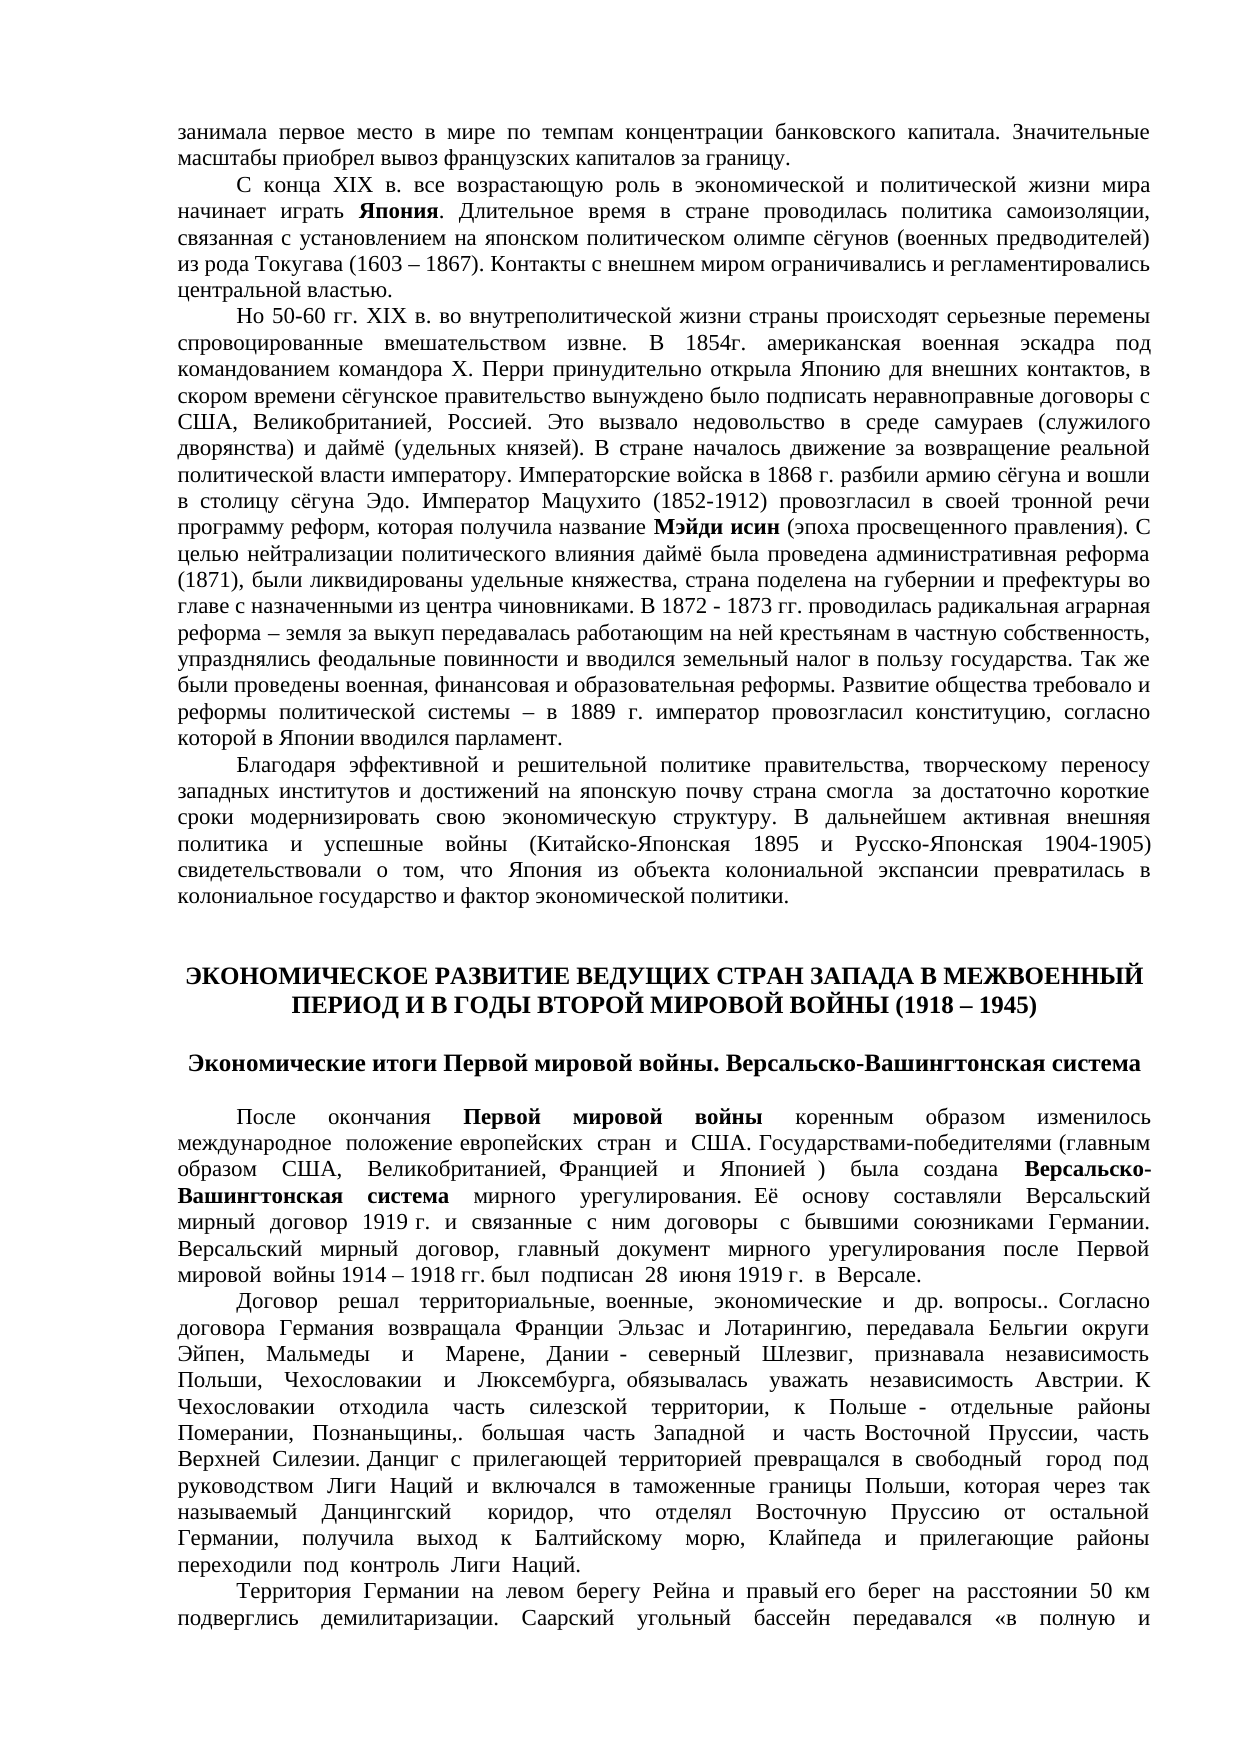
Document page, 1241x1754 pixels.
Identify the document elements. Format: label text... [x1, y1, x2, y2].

text ЭКОНОМИЧЕСКОЕ РАЗВИТИЕ ВЕДУЩИХ СТРАН ЗАПАДА В МЕЖВОЕННЫЙ ПЕРИОД И В ГОДЫ ВТОРОЙ МИРОВОЙ ВОЙНЫ (1918 – 1945) [177, 961, 1152, 1019]
text Экономические итоги Первой мировой войны. Версальско-Вашингтонская система [177, 1048, 1152, 1076]
text С конца ХIХ в. все возрастающую роль в экономической и политической жизни мира начинает играть Япония. Длительное время в стране проводилась политика самоизоляции, связанная с установлением на японском политическом олимпе сёгунов (военных предводителей) из рода Токугава (1603 – 1867). Контакты с внешнем миром ограничивались и регламентировались центральной властью. [177, 171, 1152, 303]
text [177, 118, 1152, 171]
text После окончания Первой мировой войны коренным образом изменилось международное положение европейских стран и США. Государствами-победителями (главным образом США, Великобританией, Францией и Японией ) была создана Версальско- Вашингтонская система мирного урегулирования. Её основу составляли Версальский мирный договор . и связанные с ним договоры с бывшими союзниками Германии. Версальский мирный договор, главный документ мирного урегулирования после Первой мировой войны 1914 – 1918 гг. был подписан 28 июня . в Версале. [177, 1103, 1152, 1287]
text Благодаря эффективной и решительной политике правительства, творческому переносу западных институтов и достижений на японскую почву страна смогла за достаточно короткие сроки модернизировать свою экономическую структуру. В дальнейшем активная внешняя политика и успешные войны (Китайско-Японская 1895 и Русско-Японская 1904-1905) свидетельствовали о том, что Япония из объекта колониальной экспансии превратилась в колониальное государство и фактор экономической политики. [177, 751, 1152, 909]
text Договор решал территориальные, военные, экономические и др. вопросы.. Согласно договора Германия возвращала Франции Эльзас и Лотарингию, передавала Бельгии округи Эйпен, Мальмеды и Марене, Дании - северный Шлезвиг, признавала независимость Польши, Чехословакии и Люксембурга, обязывалась уважать независимость Австрии. К Чехословакии отходила часть силезской территории, к Польше - отдельные районы Померании, Познаньщины,. большая часть Западной и часть Восточной Пруссии, часть Верхней Силезии. Данциг с прилегающей территорией превращался в свободный город под руководством Лиги Наций и включался в таможенные границы Польши, которая через так называемый Данцингский коридор, что отделял Восточную Пруссию от остальной Германии, получила выход к Балтийскому морю, Клайпеда и прилегающие районы переходили под контроль Лиги Наций. [177, 1287, 1152, 1577]
text Но 50-60 гг. XIX в. во внутреполитической жизни страны происходят серьезные перемены спровоцированные вмешательством извне. В 1854г. американская военная эскадра под командованием командора Х. Перри принудительно открыла Японию для внешних контактов, в скором времени сёгунское правительство вынуждено было подписать неравноправные договоры с США, Великобританией, Россией. Это вызвало недовольство в среде самураев (служилого дворянства) и даймё (удельных князей). В стране началось движение за возвращение реальной политической власти императору. Императорские войска в . разбили армию сёгуна и вошли в столицу сёгуна Эдо. Император Мацухито (1852-1912) провозгласил в своей тронной речи программу реформ, которая получила название Мэйди исин (эпоха просвещенного правления). С целью нейтрализации политического влияния даймё была проведена административная реформа (1871), были ликвидированы удельные княжества, страна поделена на губернии и префектуры во главе с назначенными из центра чиновниками. В 1872 - 1873 гг. проводилась радикальная аграрная реформа – земля за выкуп передавалась работающим на ней крестьянам в частную собственность, упразднялись феодальные повинности и вводился земельный налог в пользу государства. Так же были проведены военная, финансовая и образовательная реформы. Развитие общества требовало и реформы политической системы – в . император провозгласил конституцию, согласно которой в Японии вводился парламент. [177, 303, 1152, 751]
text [177, 1577, 1152, 1630]
